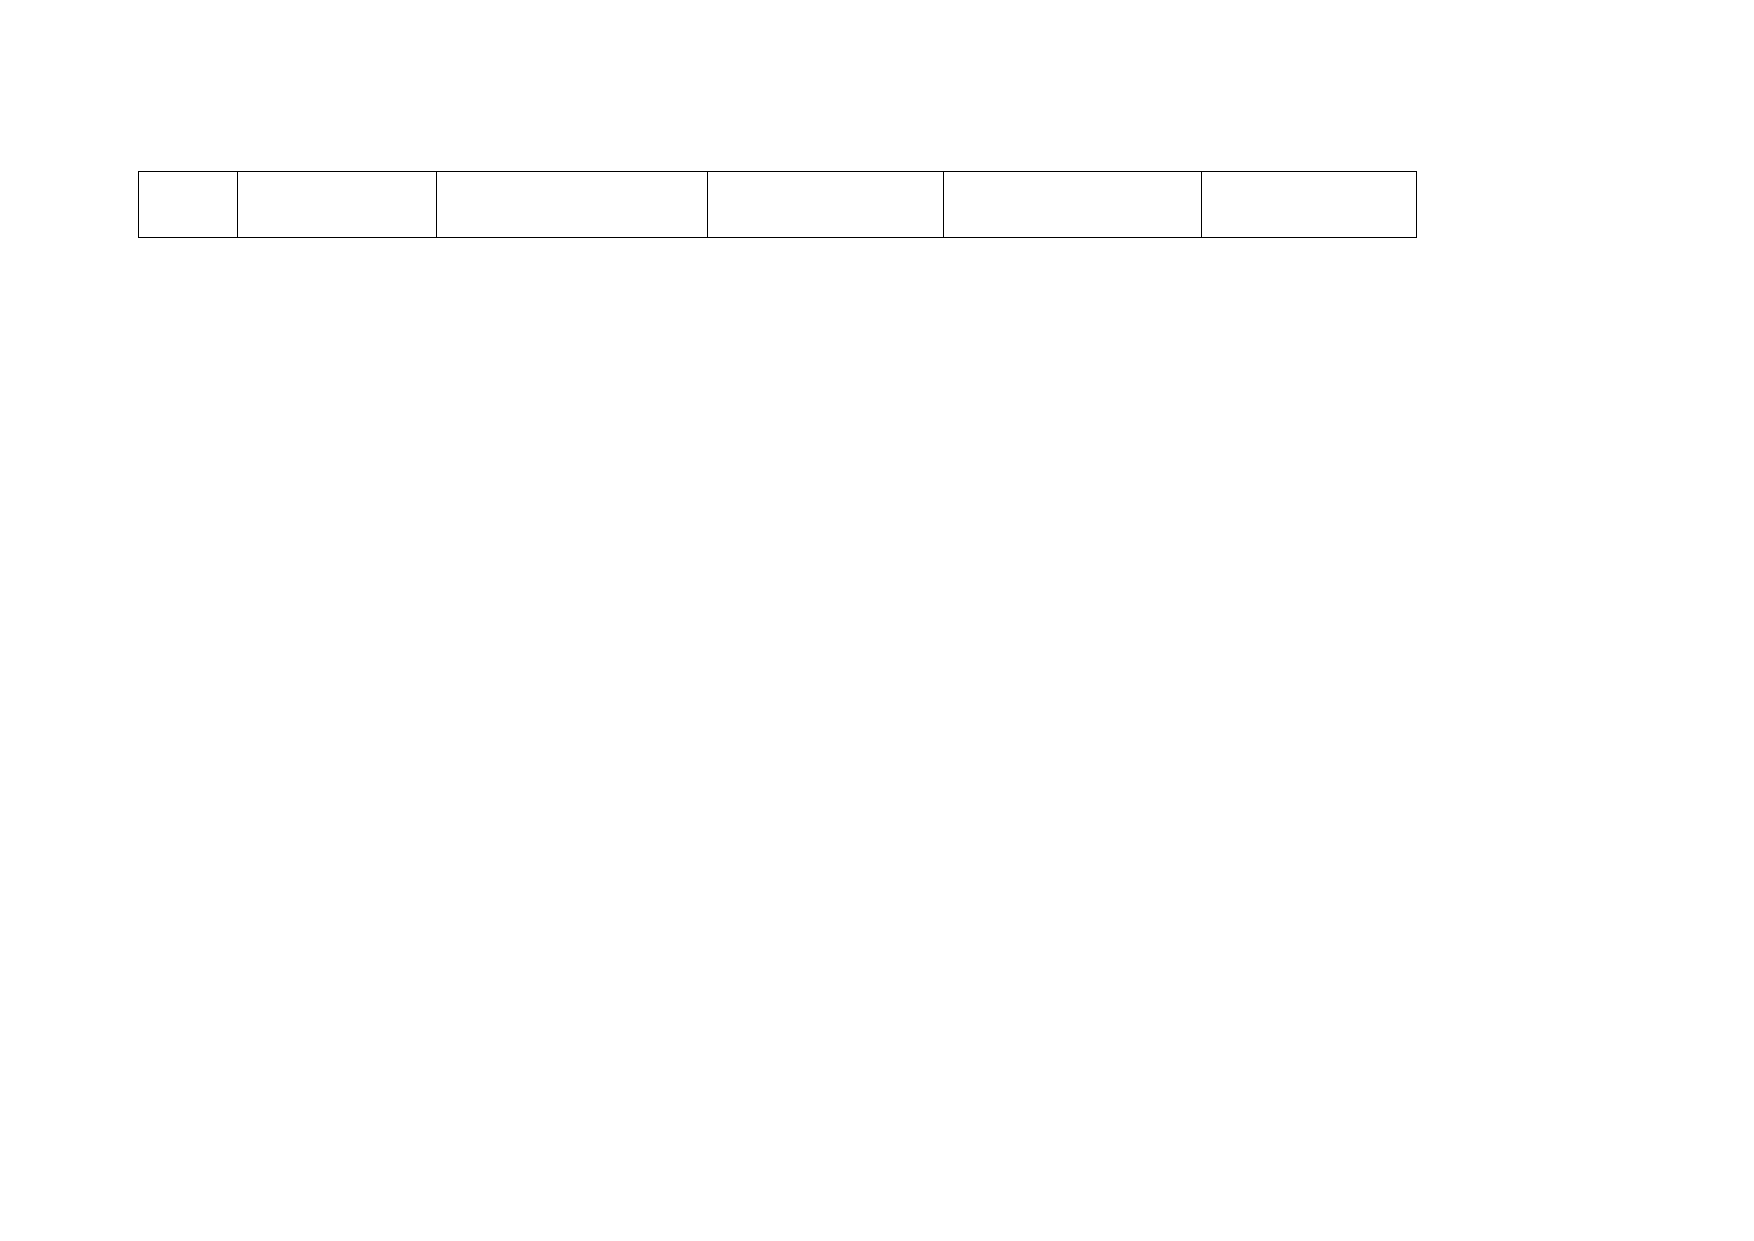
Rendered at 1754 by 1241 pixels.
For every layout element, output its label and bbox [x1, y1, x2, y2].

table_cell [708, 172, 943, 237]
table_cell [139, 172, 237, 237]
table_cell [944, 172, 1201, 237]
table_cell [238, 172, 436, 237]
table_cell [1202, 172, 1416, 237]
table_cell [437, 172, 707, 237]
